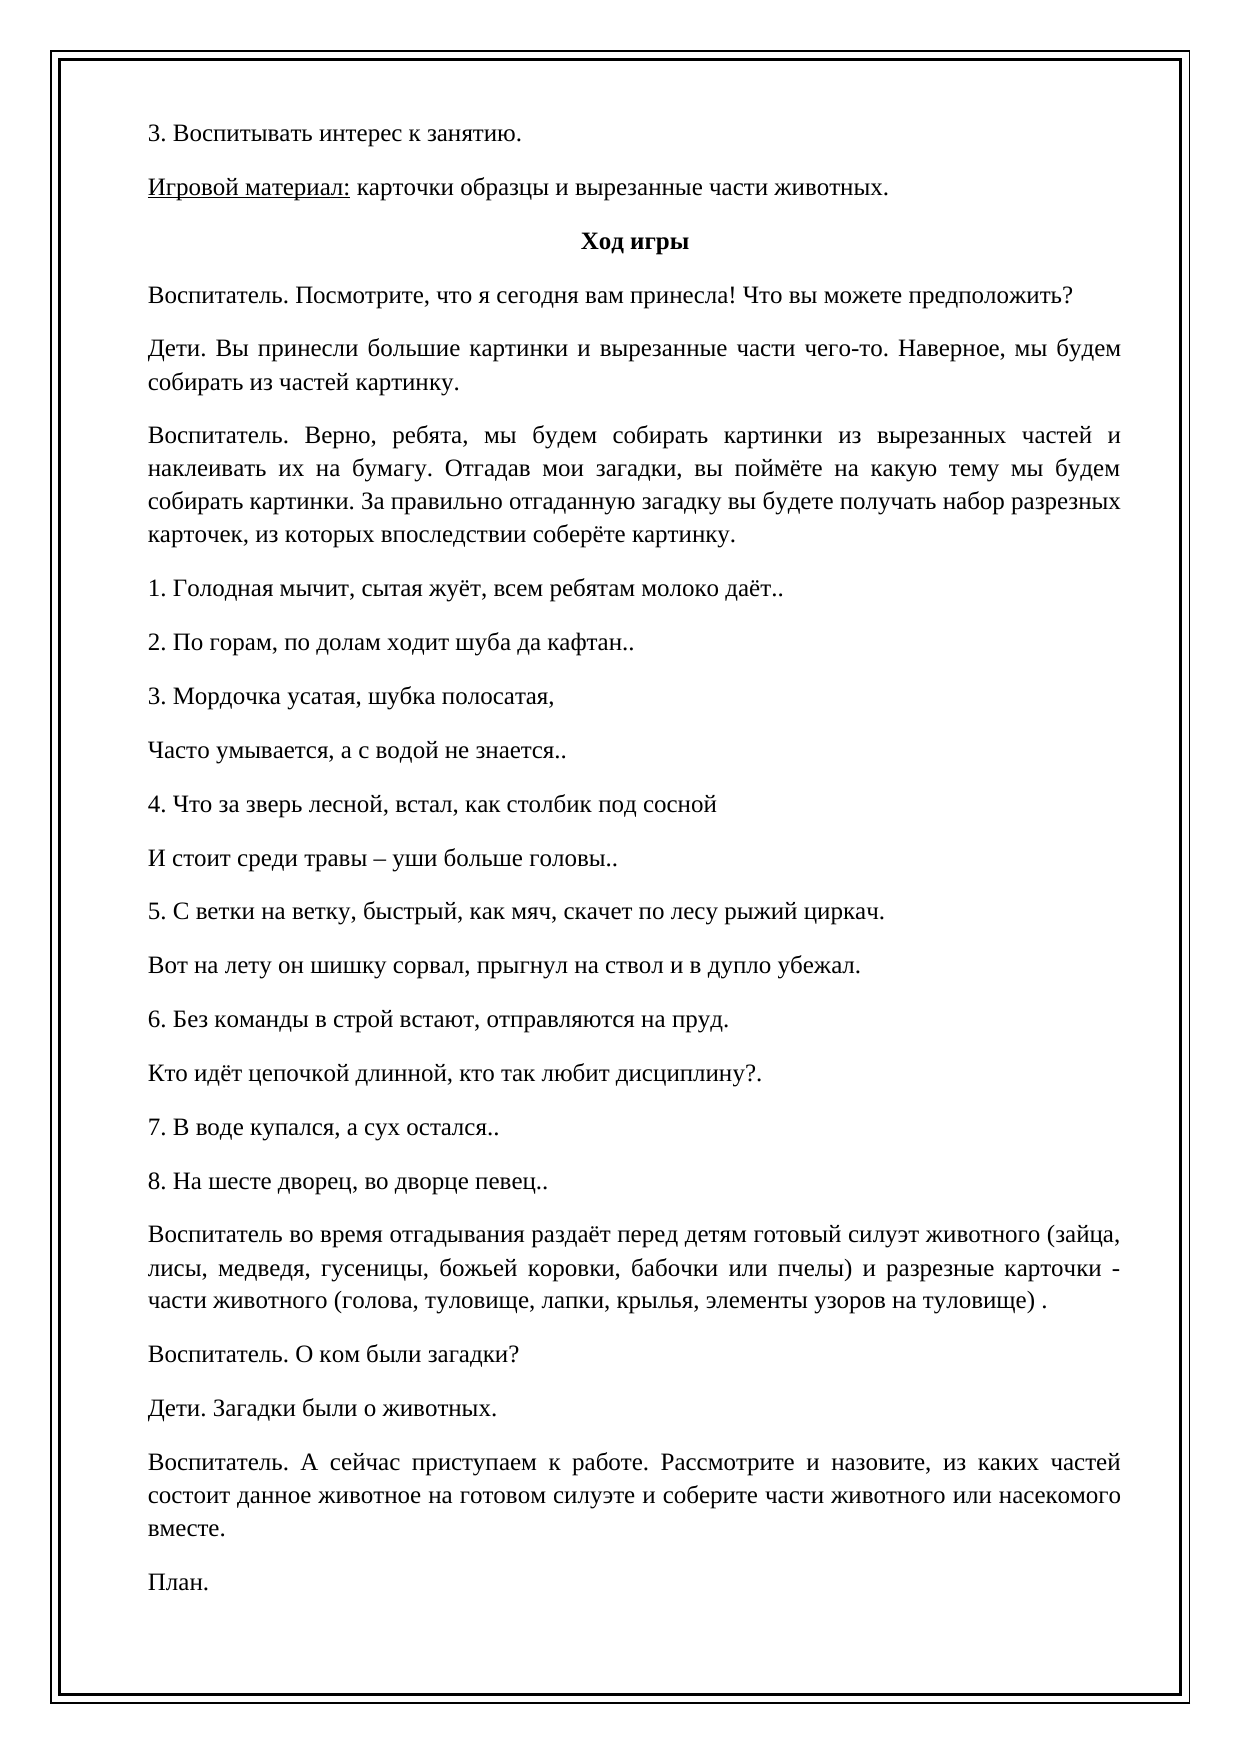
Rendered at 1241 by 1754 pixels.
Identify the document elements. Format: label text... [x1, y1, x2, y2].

text Воспитатель. Посмотрите, что я сегодня вам принесла! Что вы можете предположить? [148, 280, 1122, 308]
text 5. С ветки на ветку, быстрый, как мяч, скачет по лесу рыжий циркач. [148, 896, 1122, 925]
text Воспитатель. А сейчас приступаем к работе. Рассмотрите и назовите, из каких частей состоит данное животное на готовом силуэте и соберите части животного или насекомого вместе. [148, 1447, 1122, 1542]
text 3. Воспитывать интерес к занятию. [148, 118, 1122, 147]
text Вот на лету он шишку сорвал, прыгнул на ствол и в дупло убежал. [148, 950, 1122, 979]
text 8. На шесте дворец, во дворце певец.. [148, 1166, 1122, 1194]
text 7. В воде купался, а сух остался.. [148, 1112, 1122, 1141]
text Дети. Загадки были о животных. [148, 1393, 1122, 1422]
text Воспитатель во время отгадывания раздаёт перед детям готовый силуэт животного (зайца, лисы, медведя, гусеницы, божьей коровки, бабочки или пчелы) и разрезные карточки - части животного (голова, туловище, лапки, крылья, элементы узоров на туловище) . [148, 1219, 1122, 1314]
text Кто идёт цепочкой длинной, кто так любит дисциплину?. [148, 1058, 1122, 1087]
text Воспитатель. О ком были загадки? [148, 1339, 1122, 1368]
text 6. Без команды в строй встают, отправляются на пруд. [148, 1004, 1122, 1033]
text Игровой материал: карточки образцы и вырезанные части животных. [148, 172, 1122, 201]
text 1. Голодная мычит, сытая жуёт, всем ребятам молоко даёт.. [148, 573, 1122, 602]
text Дети. Вы принесли большие картинки и вырезанные части чего-то. Наверное, мы будем собирать из частей картинку. [148, 333, 1122, 395]
text 2. По горам, по долам ходит шуба да кафтан.. [148, 627, 1122, 656]
text 3. Мордочка усатая, шубка полосатая, [148, 681, 1122, 710]
text И стоит среди травы – уши больше головы.. [148, 843, 1122, 871]
text План. [148, 1567, 1122, 1596]
text 4. Что за зверь лесной, встал, как столбик под сосной [148, 789, 1122, 817]
text Часто умывается, а с водой не знается.. [148, 735, 1122, 764]
text Воспитатель. Верно, ребята, мы будем собирать картинки из вырезанных частей и наклеивать их на бумагу. Отгадав мои загадки, вы поймёте на какую тему мы будем собирать картинки. За правильно отгаданную загадку вы будете получать набор разрезных карточек, из которых впоследствии соберёте картинку. [148, 420, 1122, 548]
text Ход игры [148, 226, 1122, 254]
